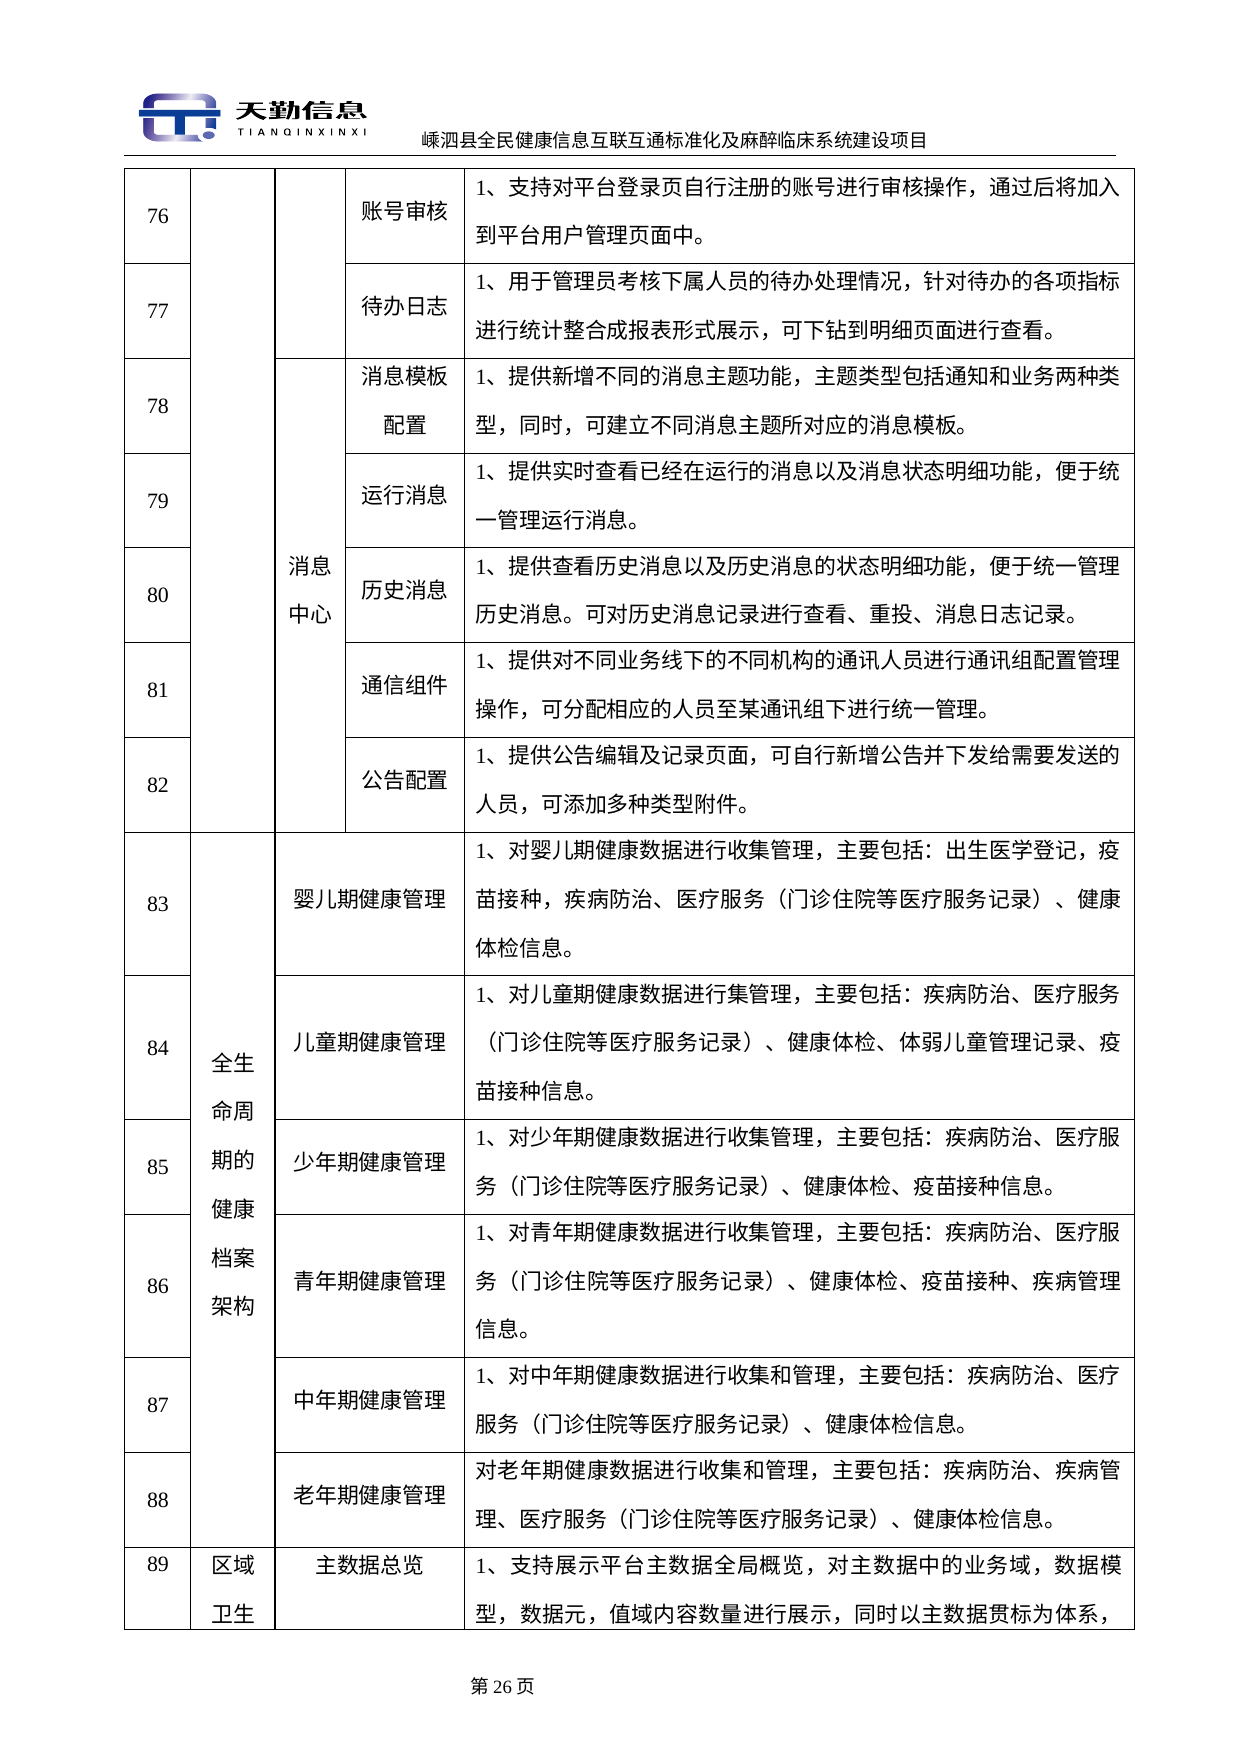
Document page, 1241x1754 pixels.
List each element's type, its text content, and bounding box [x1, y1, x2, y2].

picture [124, 88, 392, 148]
table_cell 1、提供公告编辑及记录页面，可自行新增公告并下发给需要发送的人员，可添加多种类型附件。 [465, 738, 1134, 832]
table_cell 区域卫生信息平台基础字典管理升级 [191, 1548, 274, 1629]
table_cell 婴儿期健康管理 [276, 833, 464, 975]
table_cell 全生命周期的健康档案架构 [191, 833, 274, 1547]
table_cell 待办日志 [346, 264, 464, 358]
table_cell 公告配置 [346, 738, 464, 832]
table_cell [125, 169, 190, 263]
table_cell [125, 976, 190, 1119]
table_cell [125, 1358, 190, 1452]
table_cell 少年期健康管理 [276, 1120, 464, 1213]
table_cell [125, 643, 190, 737]
table_cell [125, 548, 190, 642]
table_cell [125, 454, 190, 547]
table_cell 1、提供查看历史消息以及历史消息的状态明细功能，便于统一管理历史消息。可对历史消息记录进行查看、重投、消息日志记录。 [465, 548, 1134, 642]
table_cell 中年期健康管理 [276, 1358, 464, 1452]
table_cell 儿童期健康管理 [276, 976, 464, 1119]
table_cell [125, 1548, 190, 1629]
table_cell 1、对儿童期健康数据进行集管理，主要包括：疾病防治、医疗服务（门诊住院等医疗服务记录）、健康体检、体弱儿童管理记录、疫苗接种信息。 [465, 976, 1134, 1119]
table_cell 对老年期健康数据进行收集和管理，主要包括：疾病防治、疾病管理、医疗服务（门诊住院等医疗服务记录）、健康体检信息。 [465, 1453, 1134, 1547]
table_cell 1、支持展示平台主数据全局概览，对主数据中的业务域，数据模型，数据元，值域内容数量进行展示，同时以主数据贯标为体系，对全局的数据标化，以机构和业务等视角进行展示。 [465, 1548, 1134, 1629]
table_cell [125, 1453, 190, 1547]
table_cell 主数据总览 [276, 1548, 464, 1629]
table_cell 1、提供新增不同的消息主题功能，主题类型包括通知和业务两种类型，同时，可建立不同消息主题所对应的消息模板。 [465, 359, 1134, 452]
table_cell 1、对中年期健康数据进行收集和管理，主要包括：疾病防治、医疗服务（门诊住院等医疗服务记录）、健康体检信息。 [465, 1358, 1134, 1452]
table_cell 历史消息 [346, 548, 464, 642]
table_cell [125, 1215, 190, 1357]
table_cell 1、用于管理员考核下属人员的待办处理情况，针对待办的各项指标进行统计整合成报表形式展示，可下钻到明细页面进行查看。 [465, 264, 1134, 358]
table_cell 消息中心 [276, 359, 345, 832]
table_cell 运行消息 [346, 454, 464, 547]
table_cell 1、支持对平台登录页自行注册的账号进行审核操作，通过后将加入到平台用户管理页面中。 [465, 169, 1134, 263]
table_cell 账号审核 [346, 169, 464, 263]
table_cell 1、提供实时查看已经在运行的消息以及消息状态明细功能，便于统一管理运行消息。 [465, 454, 1134, 547]
table_cell 1、对青年期健康数据进行收集管理，主要包括：疾病防治、医疗服务（门诊住院等医疗服务记录）、健康体检、疫苗接种、疾病管理信息。 [465, 1215, 1134, 1357]
table_cell 消息模板配置 [346, 359, 464, 452]
table_cell 青年期健康管理 [276, 1215, 464, 1357]
table_cell [125, 264, 190, 358]
table_cell 老年期健康管理 [276, 1453, 464, 1547]
table_cell 1、对少年期健康数据进行收集管理，主要包括：疾病防治、医疗服务（门诊住院等医疗服务记录）、健康体检、疫苗接种信息。 [465, 1120, 1134, 1213]
table_cell [125, 1120, 190, 1213]
table_cell [125, 833, 190, 975]
table_cell 1、提供对不同业务线下的不同机构的通讯人员进行通讯组配置管理操作，可分配相应的人员至某通讯组下进行统一管理。 [465, 643, 1134, 737]
table_cell 1、对婴儿期健康数据进行收集管理，主要包括：出生医学登记，疫苗接种，疾病防治、医疗服务（门诊住院等医疗服务记录）、健康体检信息。 [465, 833, 1134, 975]
table_cell [125, 359, 190, 452]
table_cell 通信组件 [346, 643, 464, 737]
table_cell [125, 738, 190, 832]
